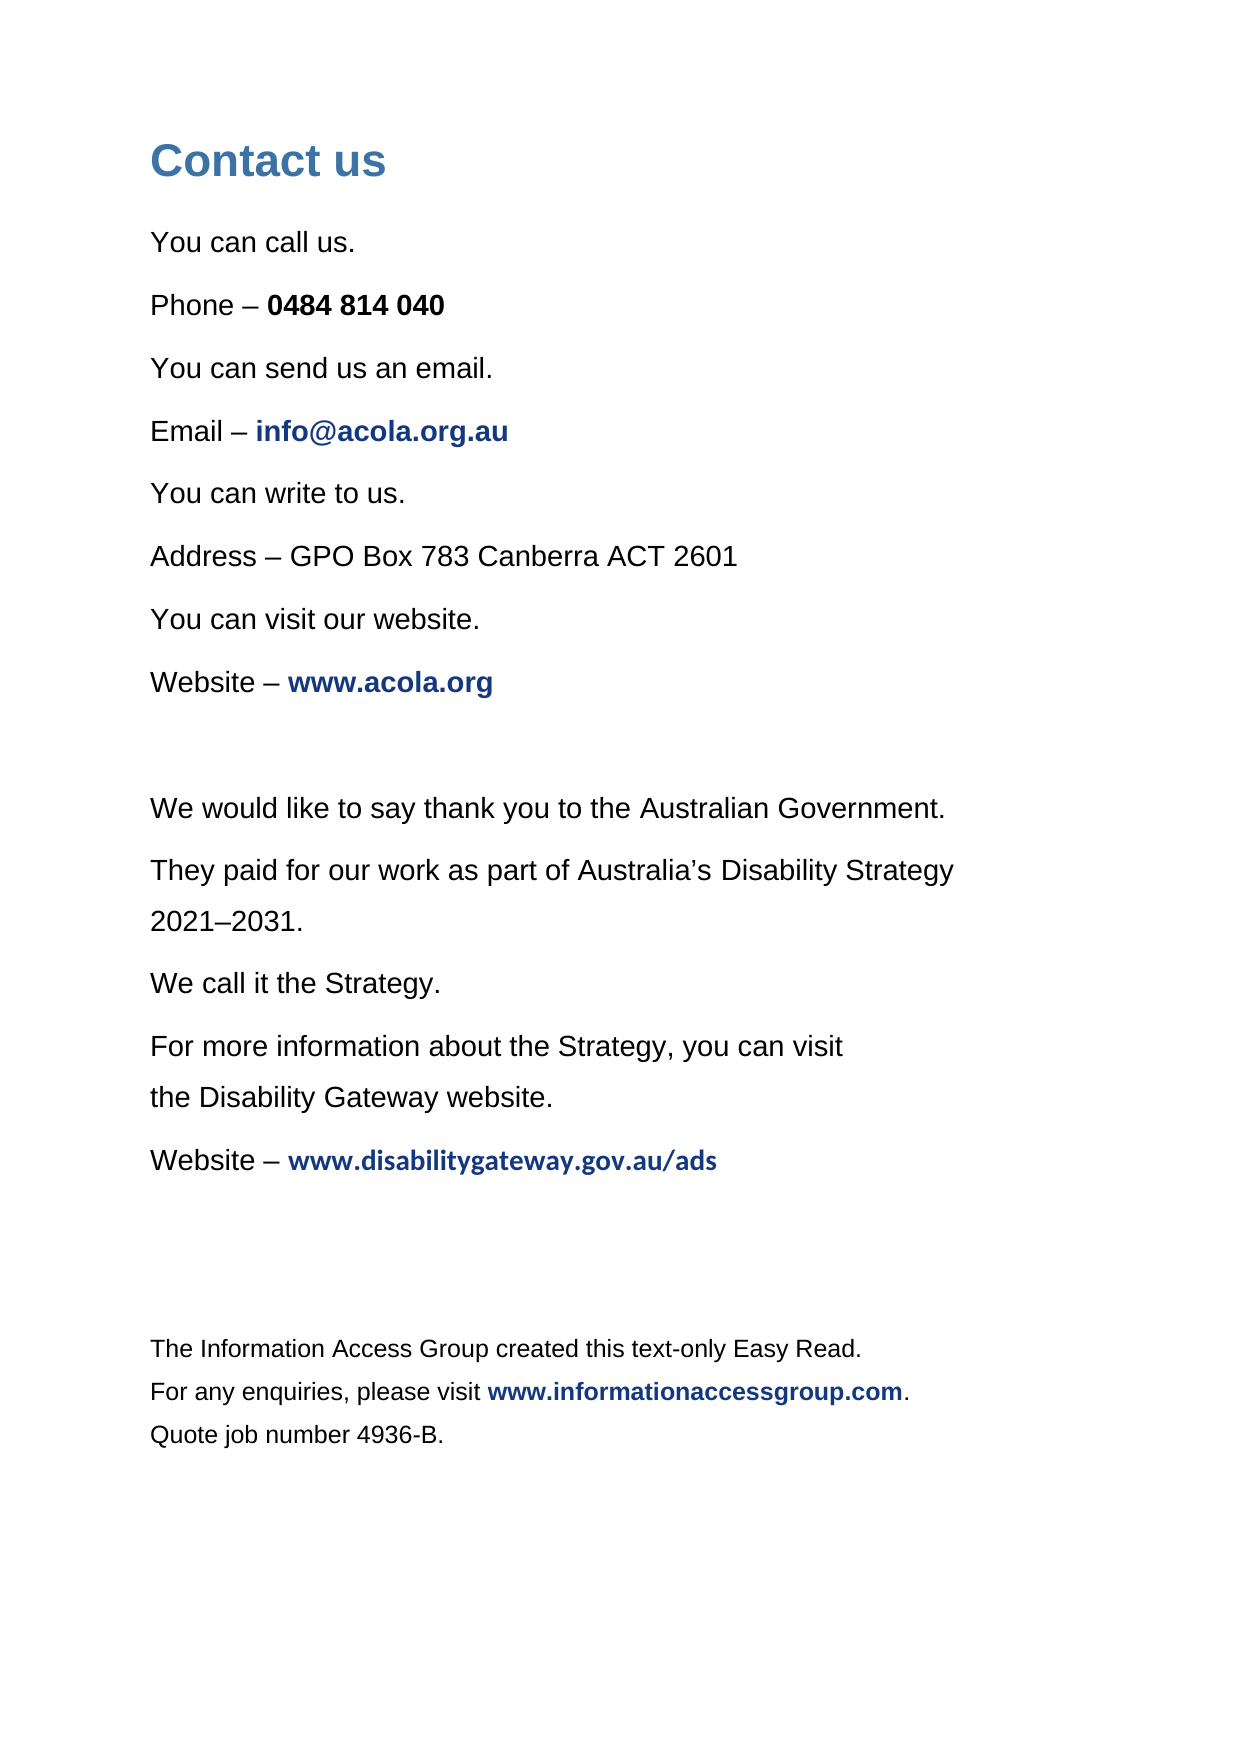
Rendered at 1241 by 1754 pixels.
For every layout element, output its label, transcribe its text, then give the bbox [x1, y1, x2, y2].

text The Information Access Group created this text-only Easy Read. For any enquiries, please visit www.informationaccessgroup.com. Quote job number 4936-B. [142, 1331, 1098, 1449]
subtitle Contact us [142, 132, 1098, 186]
text Website – www.acola.org [142, 662, 1098, 698]
text Email – info@acola.org.au [142, 411, 1098, 447]
text You can call us. [142, 222, 1098, 259]
text They paid for our work as part of Australia’s Disability Strategy 2021–2031. [142, 850, 1098, 937]
text You can write to us. [142, 473, 1098, 510]
text We would like to say thank you to the Australian Government. [142, 787, 1098, 824]
text Address – GPO Box 783 Canberra ACT 2601 [142, 536, 1098, 573]
text You can send us an email. [142, 348, 1098, 384]
text For more information about the Strategy, you can visit the Disability Gateway website. [142, 1026, 1098, 1113]
text Website – www.disabilitygateway.gov.au/ads [142, 1139, 1098, 1178]
text You can visit our website. [142, 599, 1098, 636]
text Phone – 0484 814 040 [142, 285, 1098, 322]
text We call it the Strategy. [142, 963, 1098, 1000]
